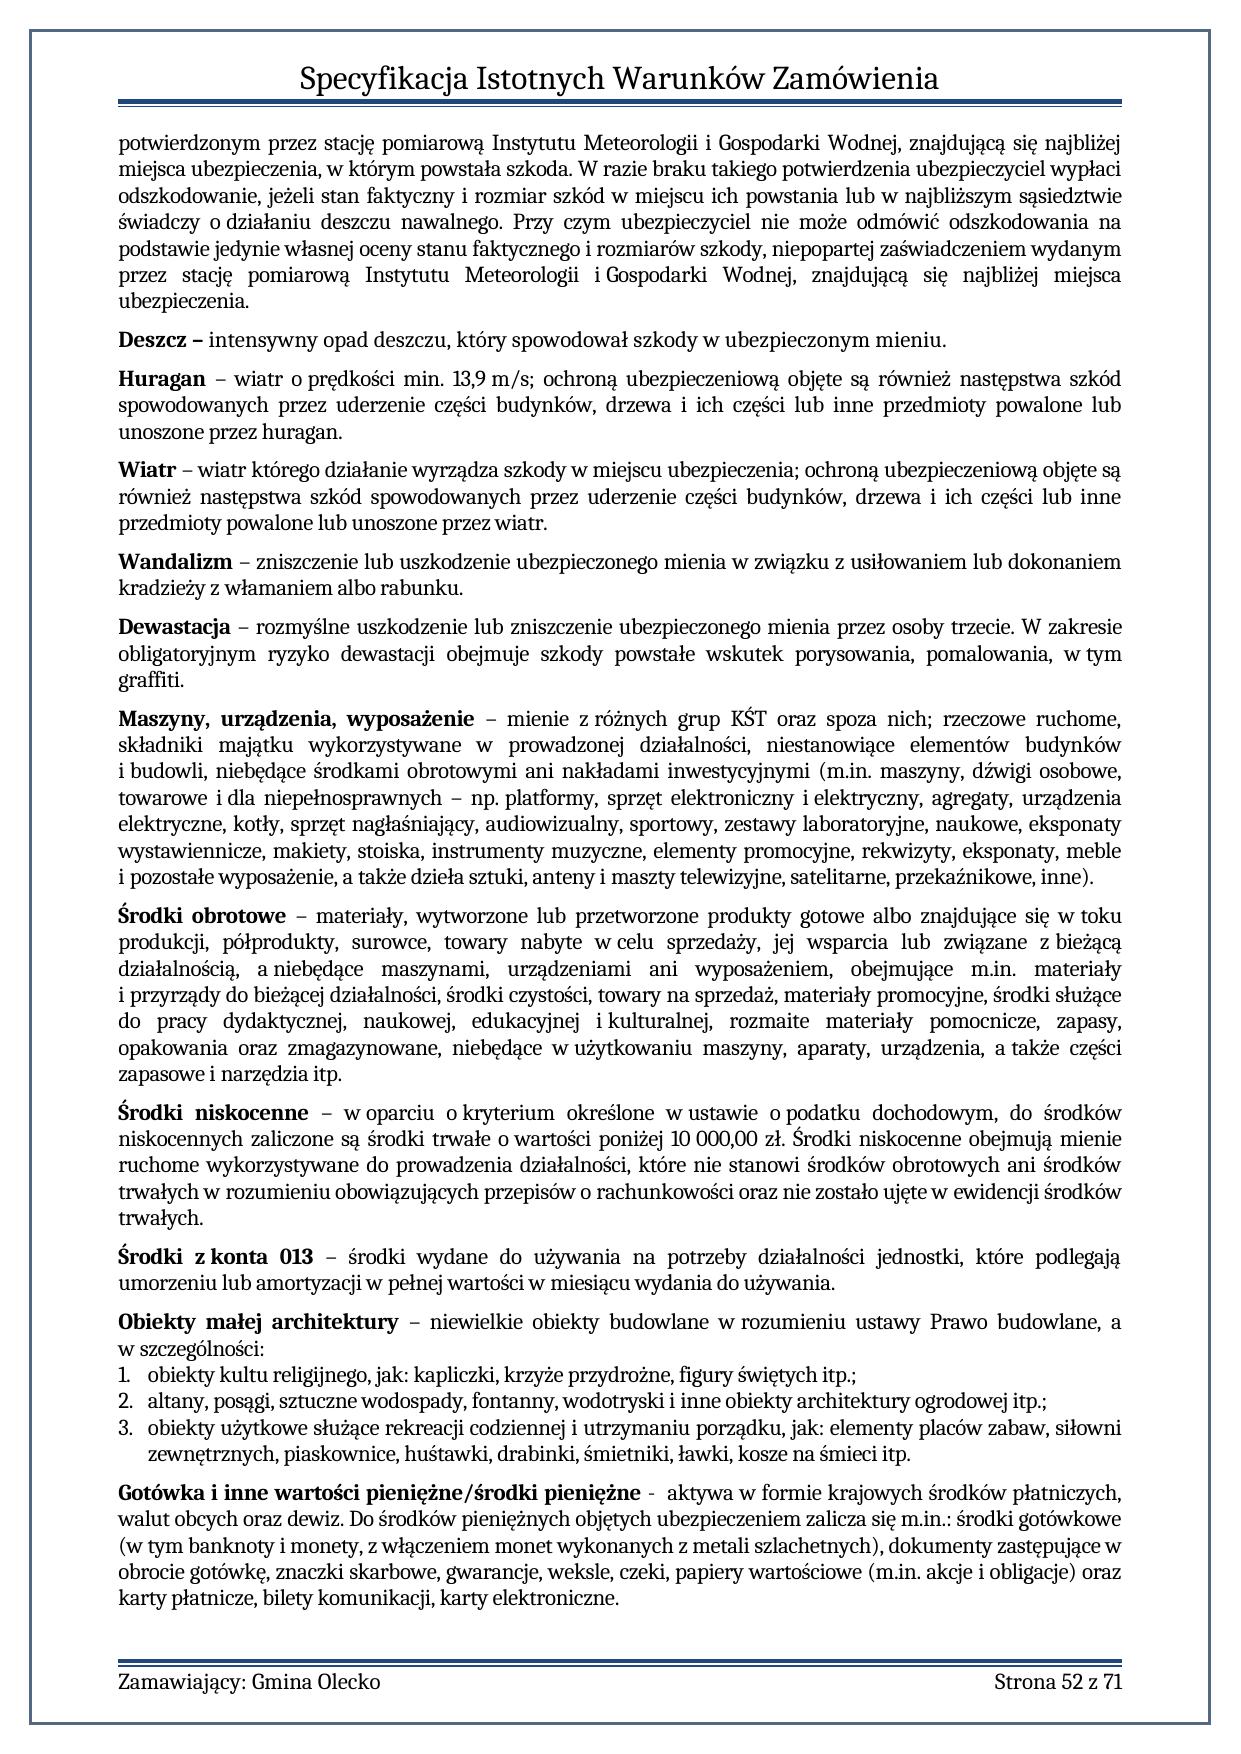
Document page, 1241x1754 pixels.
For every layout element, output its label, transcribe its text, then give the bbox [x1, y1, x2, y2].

text Środki obrotowe – materiały, wytworzone lub przetworzone produkty gotowe albo znajdujące się w toku produkcji, półprodukty, surowce, towary nabyte w celu sprzedaży, jej wsparcia lub związane z bieżącą działalnością, a niebędące maszynami, urządzeniami ani wyposażeniem, obejmujące m.in. materiały i przyrządy do bieżącej działalności, środki czystości, towary na sprzedaż, materiały promocyjne, środki służące do pracy dydaktycznej, naukowej, edukacyjnej i kulturalnej, rozmaite materiały pomocnicze, zapasy, opakowania oraz zmagazynowane, niebędące w użytkowaniu maszyny, aparaty, urządzenia, a także części zapasowe i narzędzia itp. [118, 903, 1122, 1087]
text Wandalizm – zniszczenie lub uszkodzenie ubezpieczonego mienia w związku z usiłowaniem lub dokonaniem kradzieży z włamaniem albo rabunku. [118, 549, 1122, 602]
text Środki niskocenne – w oparciu o kryterium określone w ustawie o podatku dochodowym, do środków niskocennych zaliczone są środki trwałe o wartości poniżej 10 000,00 zł. Środki niskocenne obejmują mienie ruchome wykorzystywane do prowadzenia działalności, które nie stanowi środków obrotowych ani środków trwałych w rozumieniu obowiązujących przepisów o rachunkowości oraz nie zostało ujęte w ewidencji środków trwałych. [118, 1099, 1122, 1231]
list obiekty kultu religijnego, jak: kapliczki, krzyże przydrożne, figury świętych itp.; [118, 1362, 1122, 1388]
text Deszcz – intensywny opad deszczu, który spowodował szkody w ubezpieczonym mieniu. [118, 327, 1122, 353]
text Huragan – wiatr o prędkości min. 13,9 m/s; ochroną ubezpieczeniową objęte są również następstwa szkód spowodowanych przez uderzenie części budynków, drzewa i ich części lub inne przedmioty powalone lub unoszone przez huragan. [118, 366, 1122, 445]
text Dewastacja – rozmyślne uszkodzenie lub zniszczenie ubezpieczonego mienia przez osoby trzecie. W zakresie obligatoryjnym ryzyko dewastacji obejmuje szkody powstałe wskutek porysowania, pomalowania, w tym graffiti. [118, 614, 1122, 693]
list altany, posągi, sztuczne wodospady, fontanny, wodotryski i inne obiekty architektury ogrodowej itp.; [118, 1388, 1122, 1414]
text Wiatr – wiatr którego działanie wyrządza szkody w miejscu ubezpieczenia; ochroną ubezpieczeniową objęte są również następstwa szkód spowodowanych przez uderzenie części budynków, drzewa i ich części lub inne przedmioty powalone lub unoszone przez wiatr. [118, 457, 1122, 536]
text Maszyny, urządzenia, wyposażenie – mienie z różnych grup KŚT oraz spoza nich; rzeczowe ruchome, składniki majątku wykorzystywane w prowadzonej działalności, niestanowiące elementów budynków i budowli, niebędące środkami obrotowymi ani nakładami inwestycyjnymi (m.in. maszyny, dźwigi osobowe, towarowe i dla niepełnosprawnych – np. platformy, sprzęt elektroniczny i elektryczny, agregaty, urządzenia elektryczne, kotły, sprzęt nagłaśniający, audiowizualny, sportowy, zestawy laboratoryjne, naukowe, eksponaty wystawiennicze, makiety, stoiska, instrumenty muzyczne, elementy promocyjne, rekwizyty, eksponaty, meble i pozostałe wyposażenie, a także dzieła sztuki, anteny i maszty telewizyjne, satelitarne, przekaźnikowe, inne). [118, 706, 1122, 890]
text Gotówka i inne wartości pieniężne/środki pieniężne - aktywa w formie krajowych środków płatniczych, walut obcych oraz dewiz. Do środków pieniężnych objętych ubezpieczeniem zalicza się m.in.: środki gotówkowe (w tym banknoty i monety, z włączeniem monet wykonanych z metali szlachetnych), dokumenty zastępujące w obrocie gotówkę, znaczki skarbowe, gwarancje, weksle, czeki, papiery wartościowe (m.in. akcje i obligacje) oraz karty płatnicze, bilety komunikacji, karty elektroniczne. [118, 1480, 1122, 1611]
text Środki z konta 013 – środki wydane do używania na potrzeby działalności jednostki, które podlegają umorzeniu lub amortyzacji w pełnej wartości w miesiącu wydania do używania. [118, 1244, 1122, 1297]
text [118, 130, 1122, 314]
text Obiekty małej architektury – niewielkie obiekty budowlane w rozumieniu ustawy Prawo budowlane, a w szczególności: [118, 1309, 1122, 1362]
list obiekty użytkowe służące rekreacji codziennej i utrzymaniu porządku, jak: elementy placów zabaw, siłowni zewnętrznych, piaskownice, huśtawki, drabinki, śmietniki, ławki, kosze na śmieci itp. [118, 1414, 1122, 1467]
